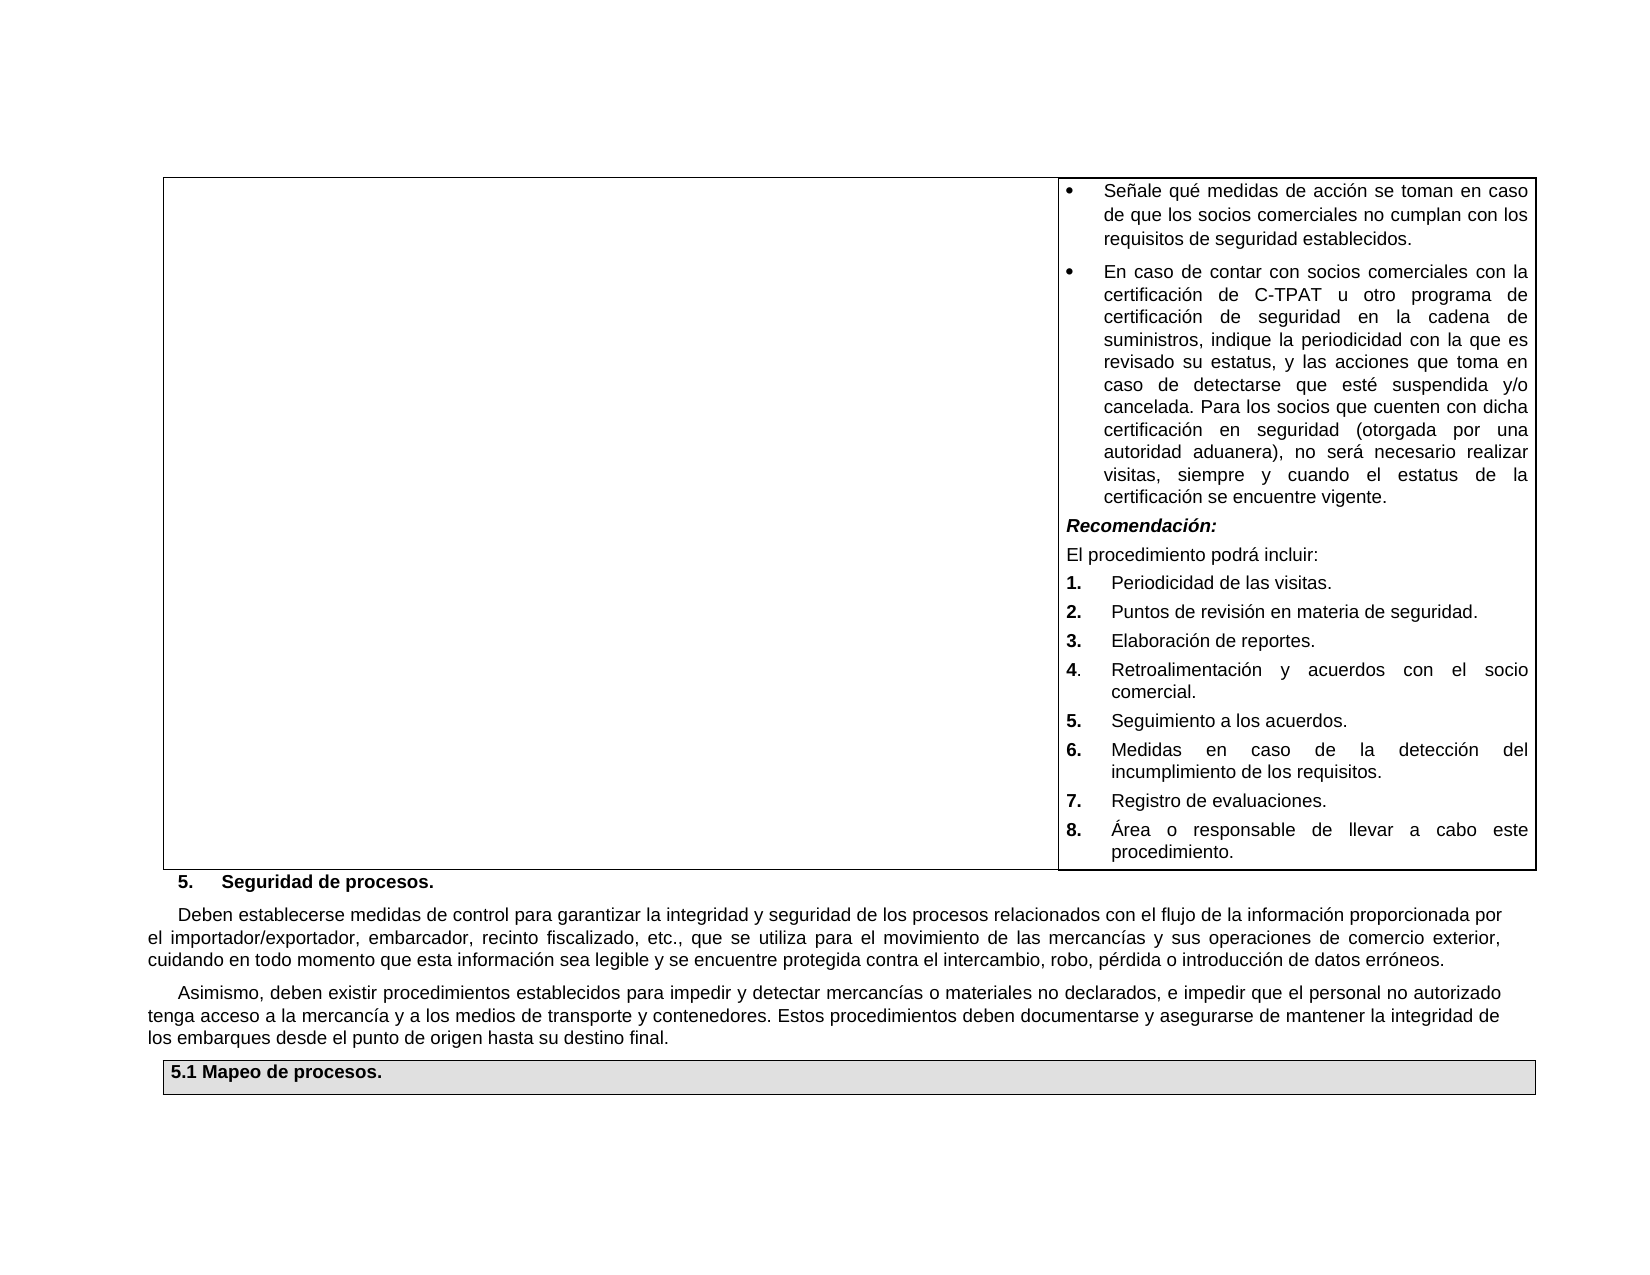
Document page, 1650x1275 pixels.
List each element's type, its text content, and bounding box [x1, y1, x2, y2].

table_cell [164, 178, 1058, 869]
text Asimismo, deben existir procedimientos establecidos para impedir y detectar mercancías o materiales no declarados, e impedir que el personal no autorizado tenga acceso a la mercancía y a los medios de transporte y contenedores. Estos procedimientos deben documentarse y asegurarse de mantener la integridad de los embarques desde el punto de origen hasta su destino final. [148, 982, 1502, 1049]
text Deben establecerse medidas de control para garantizar la integridad y seguridad de los procesos relacionados con el flujo de la información proporcionada por el importador/exportador, embarcador, recinto fiscalizado, etc., que se utiliza para el movimiento de las mercancías y sus operaciones de comercio exterior, cuidando en todo momento que esta información sea legible y se encuentre protegida contra el intercambio, robo, pérdida o introducción de datos erróneos. [148, 904, 1502, 971]
list Seguridad de procesos. [148, 871, 1502, 893]
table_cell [1059, 179, 1535, 869]
table_header 5.1 Mapeo de procesos. [164, 1061, 1535, 1094]
